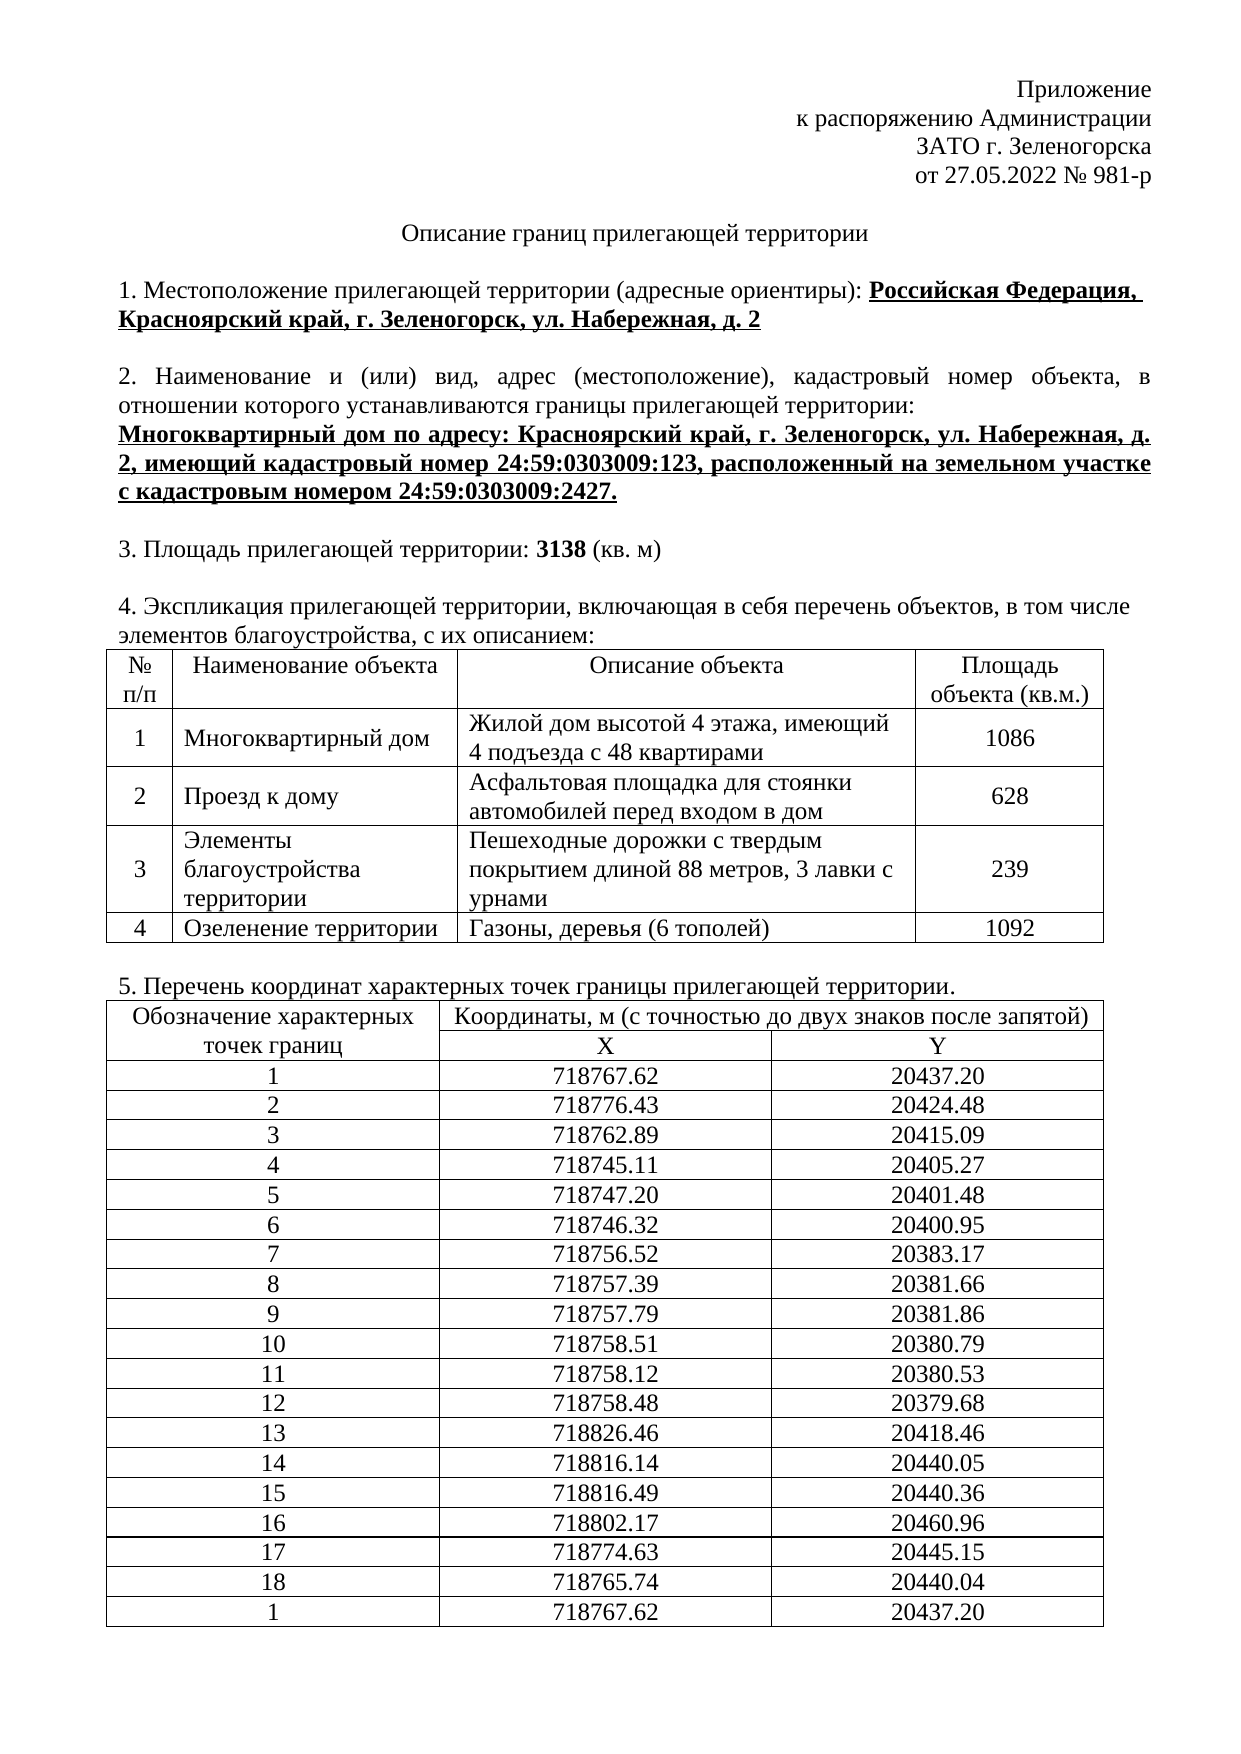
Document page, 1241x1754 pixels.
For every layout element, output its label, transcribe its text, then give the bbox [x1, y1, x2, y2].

table_cell 20380.53 [772, 1359, 1103, 1387]
text 5. Перечень координат характерных точек границы прилегающей территории. [118, 971, 1152, 1000]
table_cell 20400.95 [772, 1210, 1103, 1238]
table_cell 20437.20 [772, 1061, 1103, 1089]
table_cell 8 [107, 1269, 439, 1298]
table_cell 20380.79 [772, 1329, 1103, 1358]
table_cell 4 [107, 1150, 439, 1179]
table_cell 18 [107, 1567, 439, 1596]
table_cell 3 [107, 1120, 439, 1149]
table_cell 5 [107, 1180, 439, 1209]
table_cell 718757.39 [440, 1269, 771, 1298]
table_cell 1086 [916, 709, 1103, 766]
table_header Наименование объекта [173, 650, 457, 707]
table_cell 718802.17 [440, 1508, 771, 1536]
table_cell 20379.68 [772, 1389, 1103, 1417]
table_cell Элементы благоустройства территории [173, 826, 457, 912]
text 2. Наименование и (или) вид, адрес (местоположение), кадастровый номер объекта, в отношении которого устанавливаются границы прилегающей территории: [118, 361, 1152, 419]
table_cell 718757.79 [440, 1299, 771, 1328]
table_header Описание объекта [458, 650, 915, 707]
table_cell 6 [107, 1210, 439, 1238]
table_cell 20440.36 [772, 1478, 1103, 1507]
table_cell Проезд к дому [173, 767, 457, 824]
table_cell 20405.27 [772, 1150, 1103, 1179]
table_cell Пешеходные дорожки с твердым покрытием длиной 88 метров, 3 лавки с урнами [458, 826, 915, 912]
table_cell Асфальтовая площадка для стоянки автомобилей перед входом в дом [458, 767, 915, 824]
table_cell Многоквартирный дом [173, 709, 457, 766]
table_cell X [440, 1031, 771, 1060]
text Приложение [118, 74, 1152, 103]
table_cell 718745.11 [440, 1150, 771, 1179]
table_cell 239 [916, 826, 1103, 912]
table_cell 20381.86 [772, 1299, 1103, 1328]
text к распоряжению Администрации [118, 103, 1152, 131]
table_cell 1 [107, 709, 172, 766]
table_cell 718765.74 [440, 1567, 771, 1596]
table_cell 15 [107, 1478, 439, 1507]
table_cell Озеленение территории [173, 913, 457, 942]
table_cell 1 [107, 1061, 439, 1089]
table_cell 3 [107, 826, 172, 912]
table_cell 718816.14 [440, 1448, 771, 1477]
table_cell 14 [107, 1448, 439, 1477]
text Многоквартирный дом по адресу: Красноярский край, г. Зеленогорск, ул. Набережная, д. 2, имеющий кадастровый номер 24:59:0303009:123, расположенный на земельном участке с кадастровым номером 24:59:0303009:2427. [118, 419, 1152, 505]
table_cell 718756.52 [440, 1240, 771, 1268]
table_cell 20424.48 [772, 1091, 1103, 1119]
table_cell 718767.62 [440, 1061, 771, 1089]
table_cell 718758.51 [440, 1329, 771, 1358]
table_cell Газоны, деревья (6 тополей) [458, 913, 915, 942]
table_cell 718816.49 [440, 1478, 771, 1507]
table_cell Y [772, 1031, 1103, 1060]
table_cell 20401.48 [772, 1180, 1103, 1209]
table_cell 20460.96 [772, 1508, 1103, 1536]
text 1. Местоположение прилегающей территории (адресные ориентиры): Российская Федерация, Красноярский край, г. Зеленогорск, ул. Набережная, д. 2 [118, 246, 1152, 333]
table_cell 4 [107, 913, 172, 942]
table_cell 20418.46 [772, 1418, 1103, 1447]
table_cell 12 [107, 1389, 439, 1417]
table_cell 16 [107, 1508, 439, 1536]
table_cell 718762.89 [440, 1120, 771, 1149]
table_header Площадь объекта (кв.м.) [916, 650, 1103, 707]
table_cell 9 [107, 1299, 439, 1328]
table_cell 718747.20 [440, 1180, 771, 1209]
table_cell 718774.63 [440, 1538, 771, 1566]
table_cell 20440.04 [772, 1567, 1103, 1596]
table_cell 628 [916, 767, 1103, 824]
text Описание границ прилегающей территории [118, 218, 1152, 246]
table_cell 17 [107, 1538, 439, 1566]
table_cell 718758.48 [440, 1389, 771, 1417]
table_header Обозначение характерных точек границ [107, 1001, 439, 1060]
table_cell 20440.05 [772, 1448, 1103, 1477]
text от 27.05.2022 № 981-р [118, 160, 1152, 189]
table_cell 11 [107, 1359, 439, 1387]
table_cell 718826.46 [440, 1418, 771, 1447]
table_cell 718776.43 [440, 1091, 771, 1119]
table_cell 2 [107, 1091, 439, 1119]
table_cell 1092 [916, 913, 1103, 942]
table_cell 718746.32 [440, 1210, 771, 1238]
table_cell 20381.66 [772, 1269, 1103, 1298]
table_cell 13 [107, 1418, 439, 1447]
text 3. Площадь прилегающей территории: 3138 (кв. м) [118, 534, 1152, 563]
table_cell 718767.62 [440, 1597, 771, 1626]
table_cell 20415.09 [772, 1120, 1103, 1149]
text ЗАТО г. Зеленогорска [118, 131, 1152, 160]
table_cell 2 [107, 767, 172, 824]
table_cell 20437.20 [772, 1597, 1103, 1626]
table_cell 20383.17 [772, 1240, 1103, 1268]
text 4. Экспликация прилегающей территории, включающая в себя перечень объектов, в том числе элементов благоустройства, с их описанием: [118, 591, 1152, 649]
table_cell 7 [107, 1240, 439, 1268]
table_cell Жилой дом высотой 4 этажа, имеющий 4 подъезда с 48 квартирами [458, 709, 915, 766]
table_cell 10 [107, 1329, 439, 1358]
table_cell 20445.15 [772, 1538, 1103, 1566]
table_header № п/п [107, 650, 172, 707]
table_cell 1 [107, 1597, 439, 1626]
table_cell 718758.12 [440, 1359, 771, 1387]
table_header Координаты, м (с точностью до двух знаков после запятой) [440, 1001, 1103, 1030]
